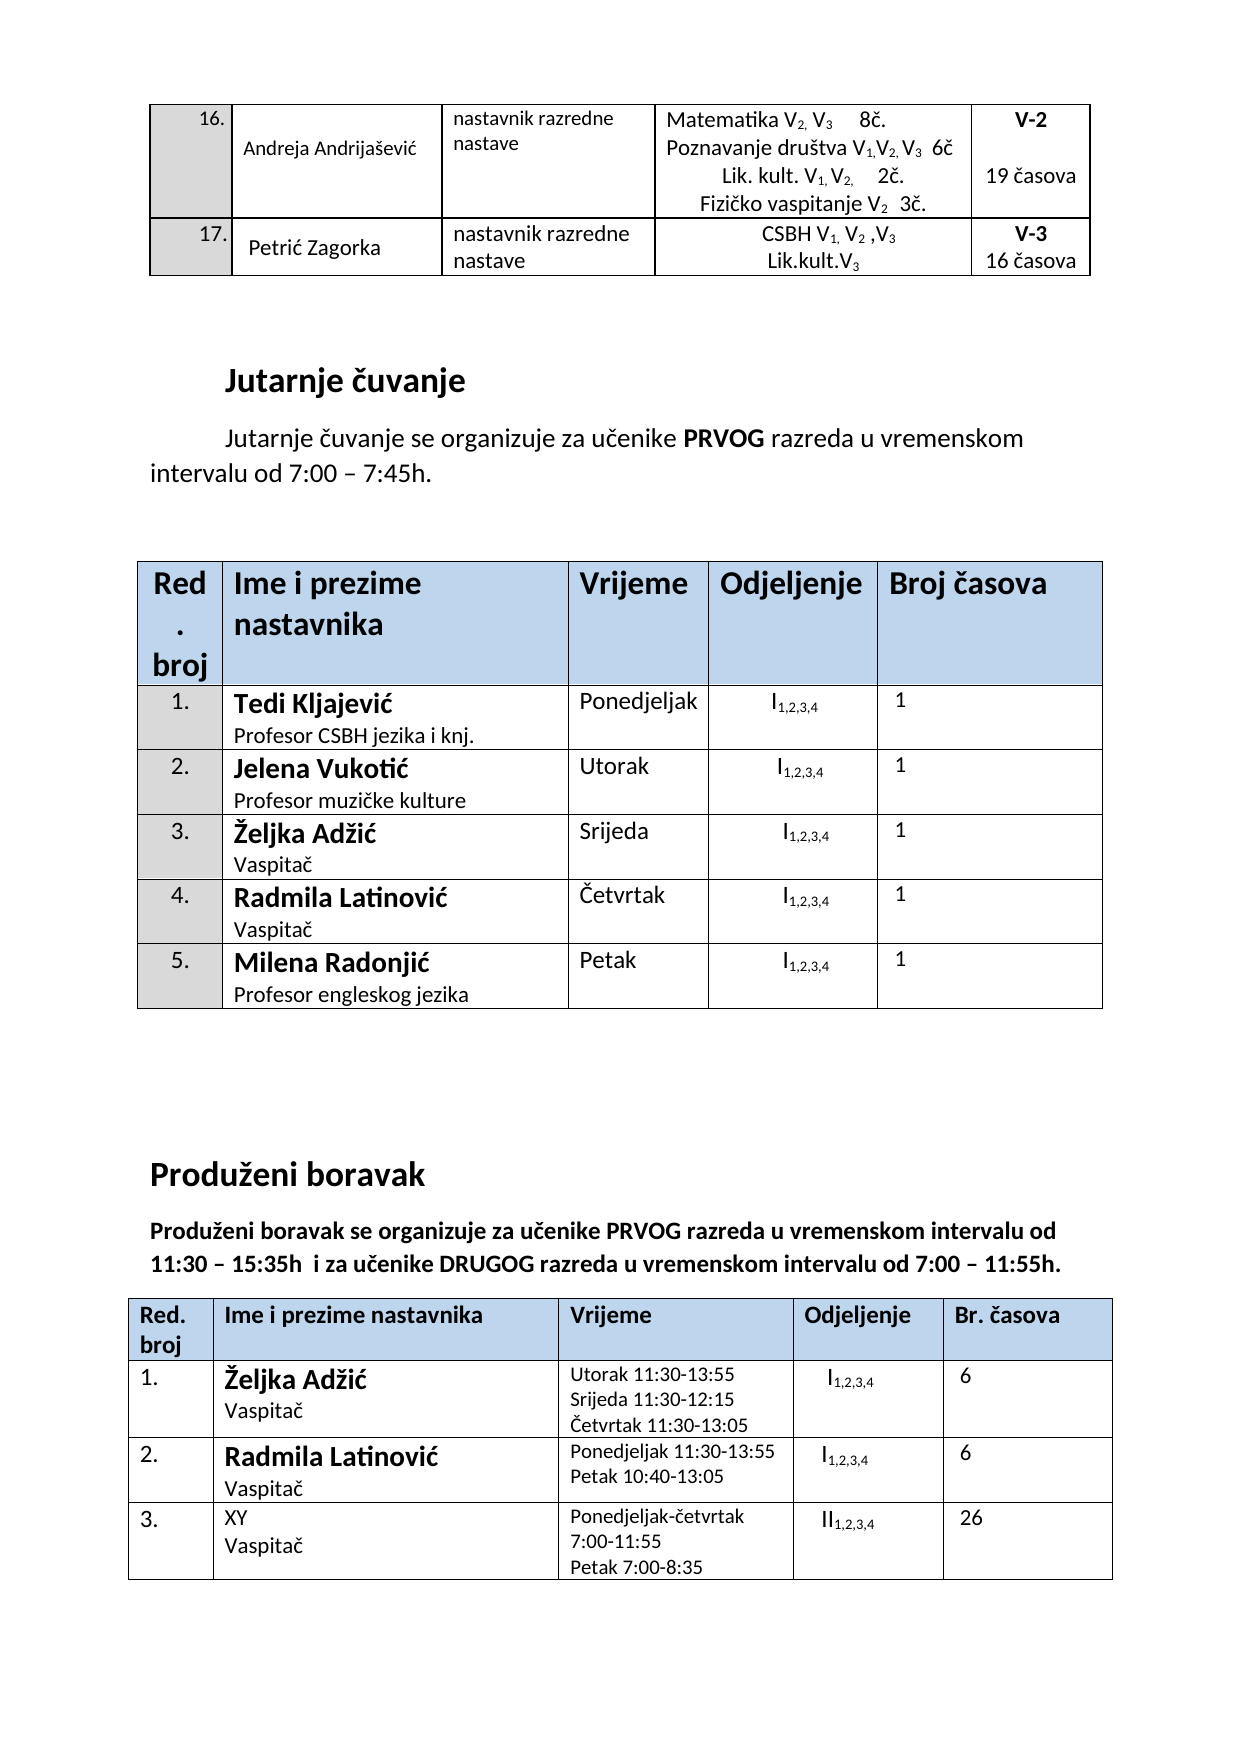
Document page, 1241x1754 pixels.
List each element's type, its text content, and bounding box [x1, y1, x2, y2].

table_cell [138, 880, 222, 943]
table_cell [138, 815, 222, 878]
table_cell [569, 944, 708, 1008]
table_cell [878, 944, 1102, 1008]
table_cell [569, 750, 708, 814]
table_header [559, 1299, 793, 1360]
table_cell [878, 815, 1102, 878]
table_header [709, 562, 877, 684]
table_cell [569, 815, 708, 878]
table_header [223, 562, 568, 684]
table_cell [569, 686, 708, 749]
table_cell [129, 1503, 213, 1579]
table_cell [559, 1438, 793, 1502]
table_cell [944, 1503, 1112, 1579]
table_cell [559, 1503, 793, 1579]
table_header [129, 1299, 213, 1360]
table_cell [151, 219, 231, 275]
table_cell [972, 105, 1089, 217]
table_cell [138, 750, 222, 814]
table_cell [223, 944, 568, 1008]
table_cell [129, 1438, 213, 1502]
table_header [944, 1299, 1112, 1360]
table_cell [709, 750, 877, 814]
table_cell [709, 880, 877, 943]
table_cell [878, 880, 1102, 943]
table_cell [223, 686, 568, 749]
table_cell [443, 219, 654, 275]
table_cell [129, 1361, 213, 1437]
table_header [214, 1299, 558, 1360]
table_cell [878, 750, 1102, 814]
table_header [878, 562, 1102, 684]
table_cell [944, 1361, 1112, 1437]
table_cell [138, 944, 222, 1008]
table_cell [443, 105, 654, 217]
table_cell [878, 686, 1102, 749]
text Produženi boravak se organizuje za učenike PRVOG razreda u vremenskom intervalu od 11:30 – 15:35h i za učenike DRUGOG razreda u vremenskom intervalu od 7:00 – 11:55h. [150, 1215, 1090, 1279]
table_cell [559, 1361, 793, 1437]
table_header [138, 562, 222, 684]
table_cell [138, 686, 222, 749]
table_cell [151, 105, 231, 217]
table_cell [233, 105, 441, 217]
text Produženi boravak [150, 1152, 1090, 1195]
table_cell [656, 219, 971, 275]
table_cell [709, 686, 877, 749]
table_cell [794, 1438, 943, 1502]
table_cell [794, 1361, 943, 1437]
text Jutarnje čuvanje se organizuje za učenike PRVOG razreda u vremenskom intervalu od 7:00 – 7:45h. [150, 421, 1090, 490]
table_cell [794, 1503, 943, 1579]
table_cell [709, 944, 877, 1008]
text Jutarnje čuvanje [150, 358, 1090, 401]
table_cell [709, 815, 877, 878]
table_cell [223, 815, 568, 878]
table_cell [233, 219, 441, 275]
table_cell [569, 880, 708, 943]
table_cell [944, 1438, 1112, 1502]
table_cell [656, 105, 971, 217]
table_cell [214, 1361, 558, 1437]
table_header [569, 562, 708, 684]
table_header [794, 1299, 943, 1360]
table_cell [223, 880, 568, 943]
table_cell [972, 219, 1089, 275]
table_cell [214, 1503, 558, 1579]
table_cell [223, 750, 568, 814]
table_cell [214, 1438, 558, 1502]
